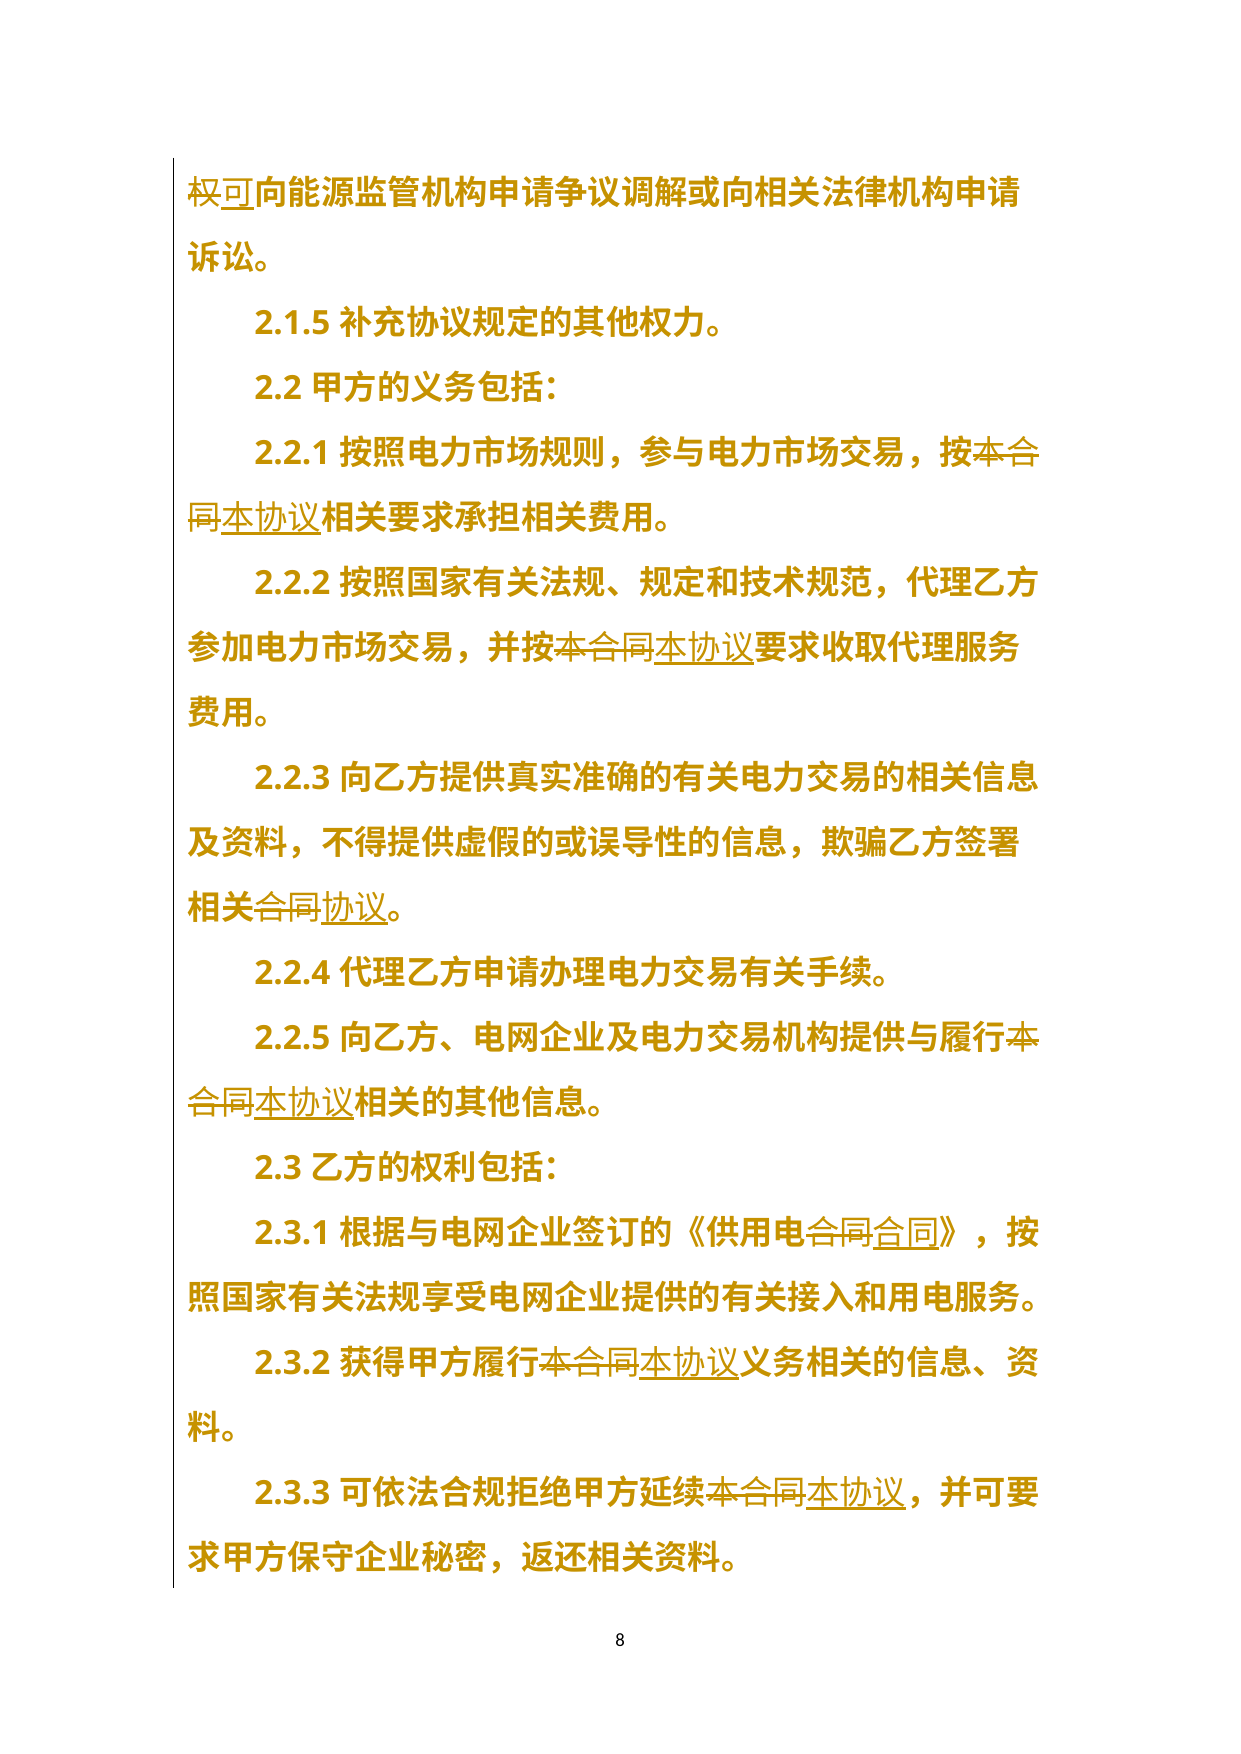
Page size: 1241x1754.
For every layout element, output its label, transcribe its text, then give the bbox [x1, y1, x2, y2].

text 2.3.3 可依法合规拒绝甲方延续，并可要求甲方保守企业秘密，返还相关资料。 [187, 1458, 1053, 1588]
text 2.2.3 向乙方提供真实准确的有关电力交易的相关信息及资料，不得提供虚假的或误导性的信息，欺骗乙方签署相关。 [187, 743, 1053, 938]
text 2.2.5 向乙方、电网企业及电力交易机构提供与履行相关的其他信息。 [187, 1003, 1053, 1133]
text 2.3.1 根据与电网企业签订的《供用电》，按照国家有关法规享受电网企业提供的有关接入和用电服务。 [187, 1198, 1053, 1328]
text 2.3.2 获得甲方履行义务相关的信息、资料。 [187, 1328, 1053, 1458]
text 2.1.5 补充协议规定的其他权力。 [187, 288, 1053, 353]
text 2.2.2 按照国家有关法规、规定和技术规范，代理乙方参加电力市场交易，并按要求收取代理服务费用。 [187, 548, 1053, 743]
text 2.3 乙方的权利包括： [187, 1133, 1053, 1198]
text 2.2.4 代理乙方申请办理电力交易有关手续。 [187, 938, 1053, 1003]
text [187, 158, 1053, 288]
text 2.2 甲方的义务包括： [187, 353, 1053, 418]
text 2.2.1 按照电力市场规则，参与电力市场交易，按相关要求承担相关费用。 [187, 418, 1053, 548]
